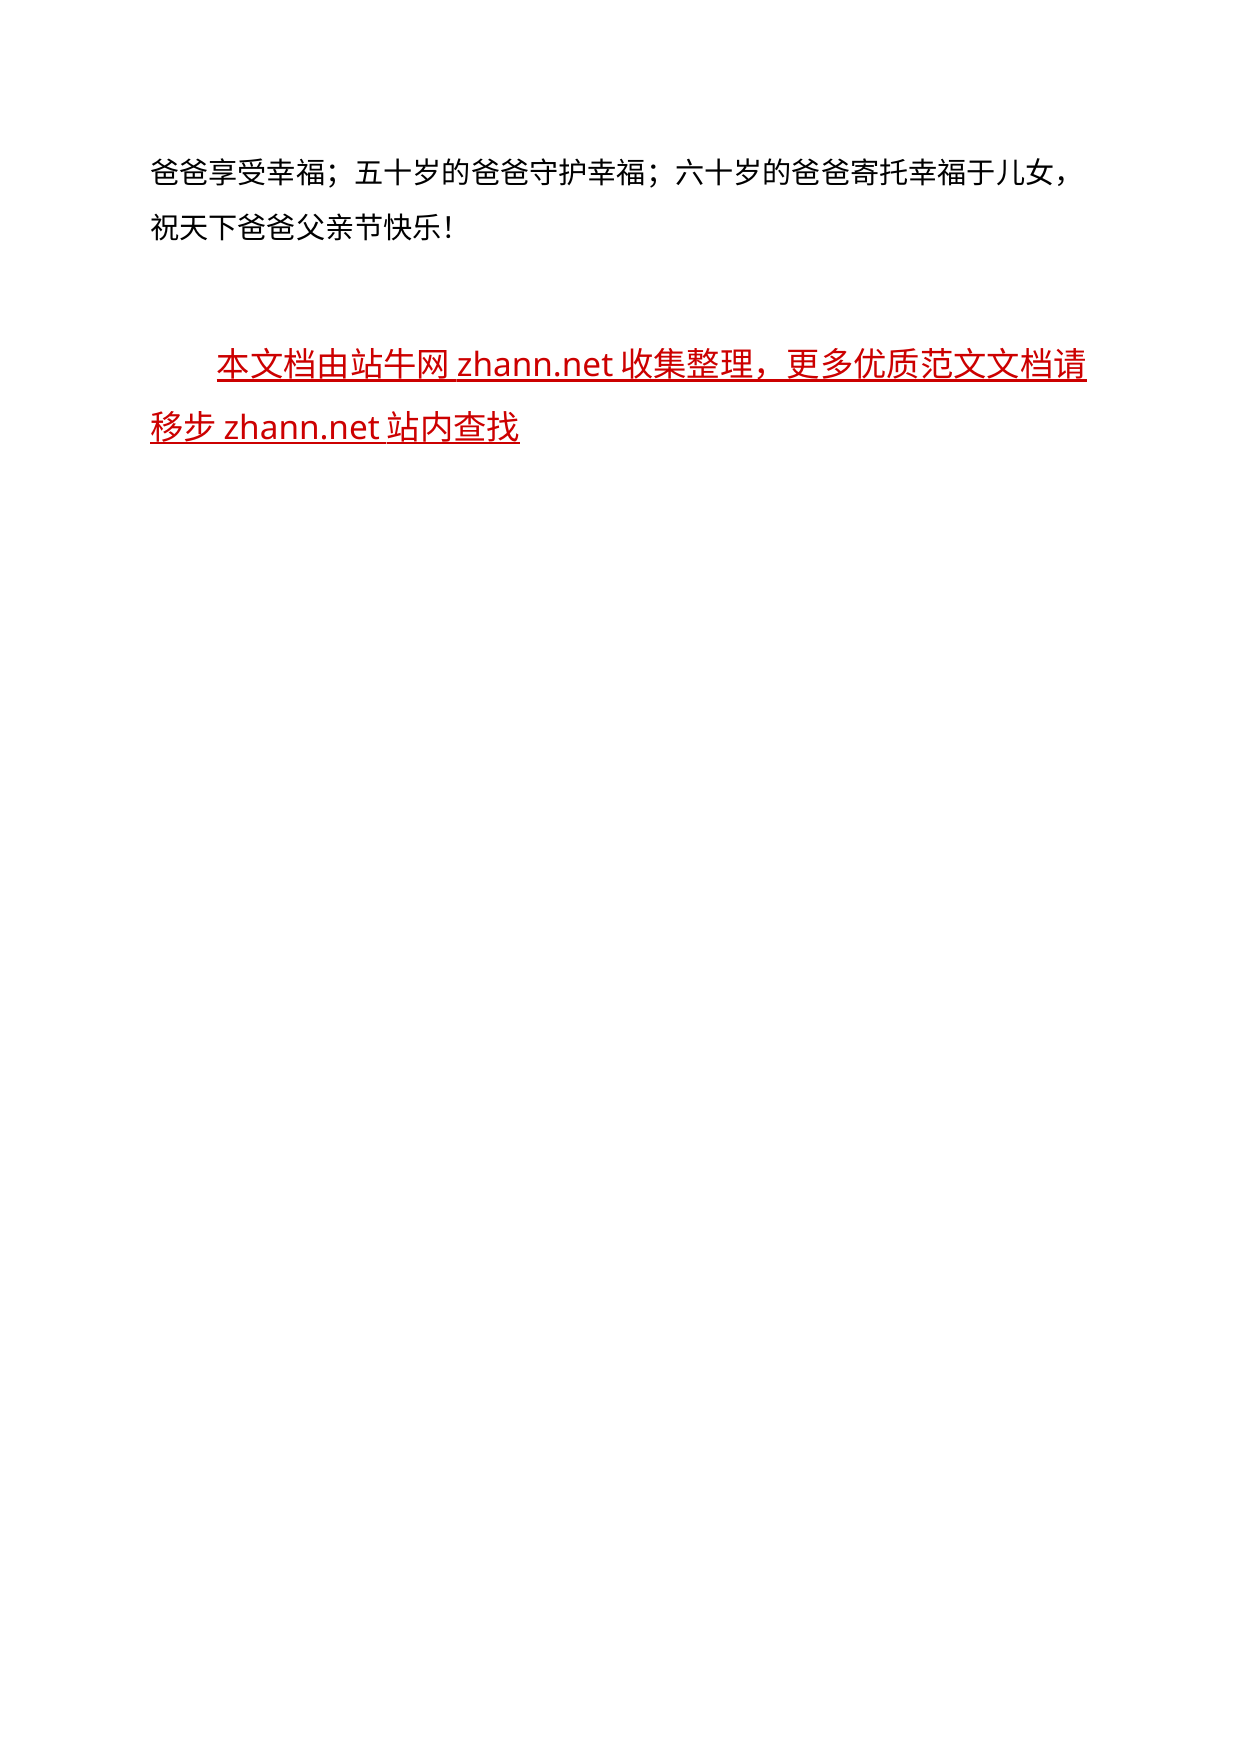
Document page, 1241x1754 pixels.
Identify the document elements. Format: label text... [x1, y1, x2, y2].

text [150, 150, 1090, 247]
text 本文档由站牛网zhann.net收集整理，更多优质范文文档请移步zhann.net站内查找 [150, 338, 1090, 449]
